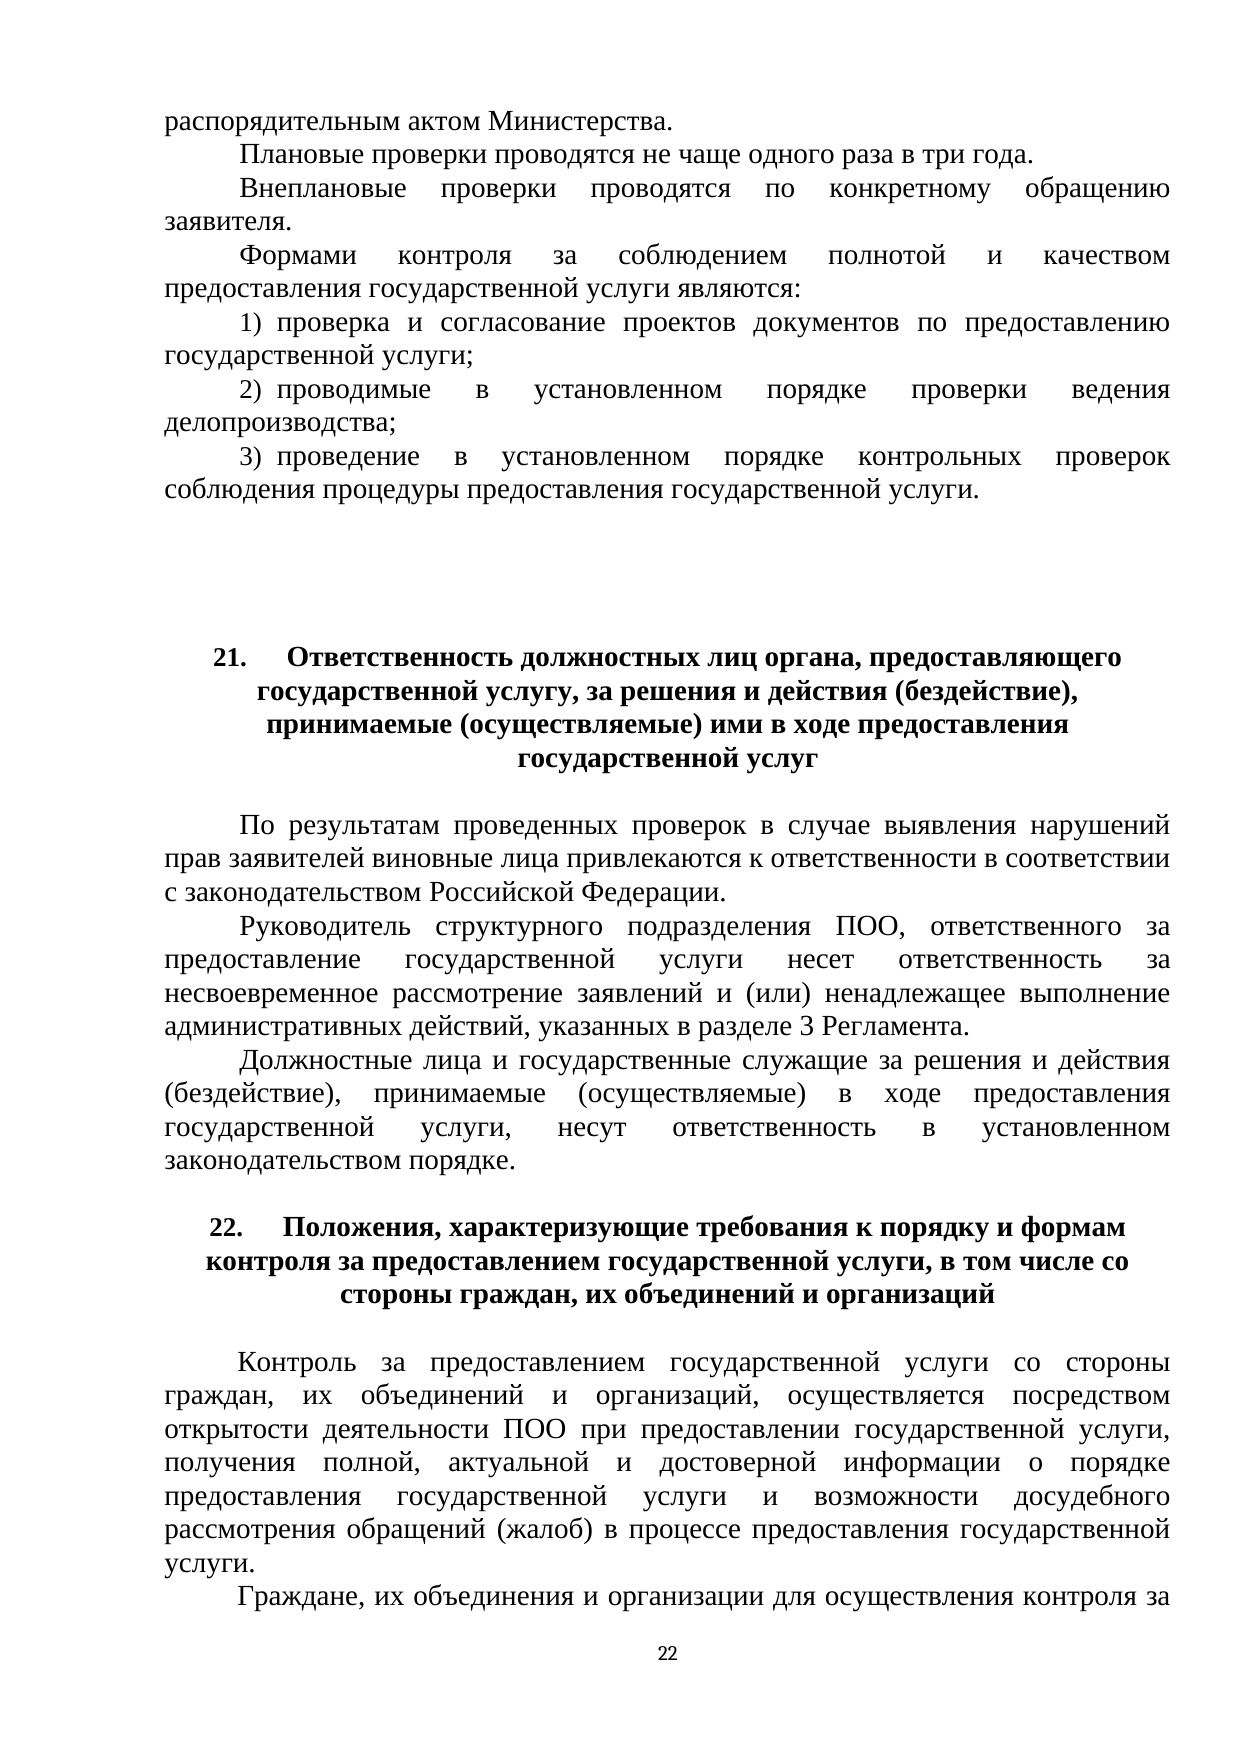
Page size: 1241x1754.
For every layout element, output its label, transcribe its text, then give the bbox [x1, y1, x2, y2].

text Должностные лица и государственные служащие за решения и действия (бездействие), принимаемые (осуществляемые) в ходе предоставления государственной услуги, несут ответственность в установленном законодательством порядке. [164, 1042, 1171, 1176]
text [164, 103, 1171, 136]
text Контроль за предоставлением государственной услуги со стороны граждан, их объединений и организаций, осуществляется посредством открытости деятельности ПОО при предоставлении государственной услуги, получения полной, актуальной и достоверной информации о порядке предоставления государственной услуги и возможности досудебного рассмотрения обращений (жалоб) в процессе предоставления государственной услуги. [164, 1344, 1171, 1578]
list Ответственность должностных лиц органа, предоставляющего государственной услугу, за решения и действия (бездействие), принимаемые (осуществляемые) ими в ходе предоставления государственной услуг [164, 639, 1171, 773]
text Формами контроля за соблюдением полнотой и качеством предоставления государственной услуги являются: [164, 237, 1171, 304]
text Плановые проверки проводятся не чаще одного раза в три года. [164, 136, 1171, 170]
text Внеплановые проверки проводятся по конкретному обращению заявителя. [164, 170, 1171, 237]
list проведение в установленном порядке контрольных проверок соблюдения процедуры предоставления государственной услуги. [164, 438, 1171, 505]
text Руководитель структурного подразделения ПОО, ответственного за предоставление государственной услуги несет ответственность за несвоевременное рассмотрение заявлений и (или) ненадлежащее выполнение административных действий, указанных в разделе 3 Регламента. [164, 908, 1171, 1042]
list проверка и согласование проектов документов по предоставлению государственной услуги; [164, 304, 1171, 371]
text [164, 1578, 1171, 1612]
list Положения, характеризующие требования к порядку и формам контроля за предоставлением государственной услуги, в том числе со стороны граждан, их объединений и организаций [164, 1209, 1171, 1310]
list проводимые в установленном порядке проверки ведения делопроизводства; [164, 371, 1171, 438]
text По результатам проведенных проверок в случае выявления нарушений прав заявителей виновные лица привлекаются к ответственности в соответствии с законодательством Российской Федерации. [164, 807, 1171, 908]
